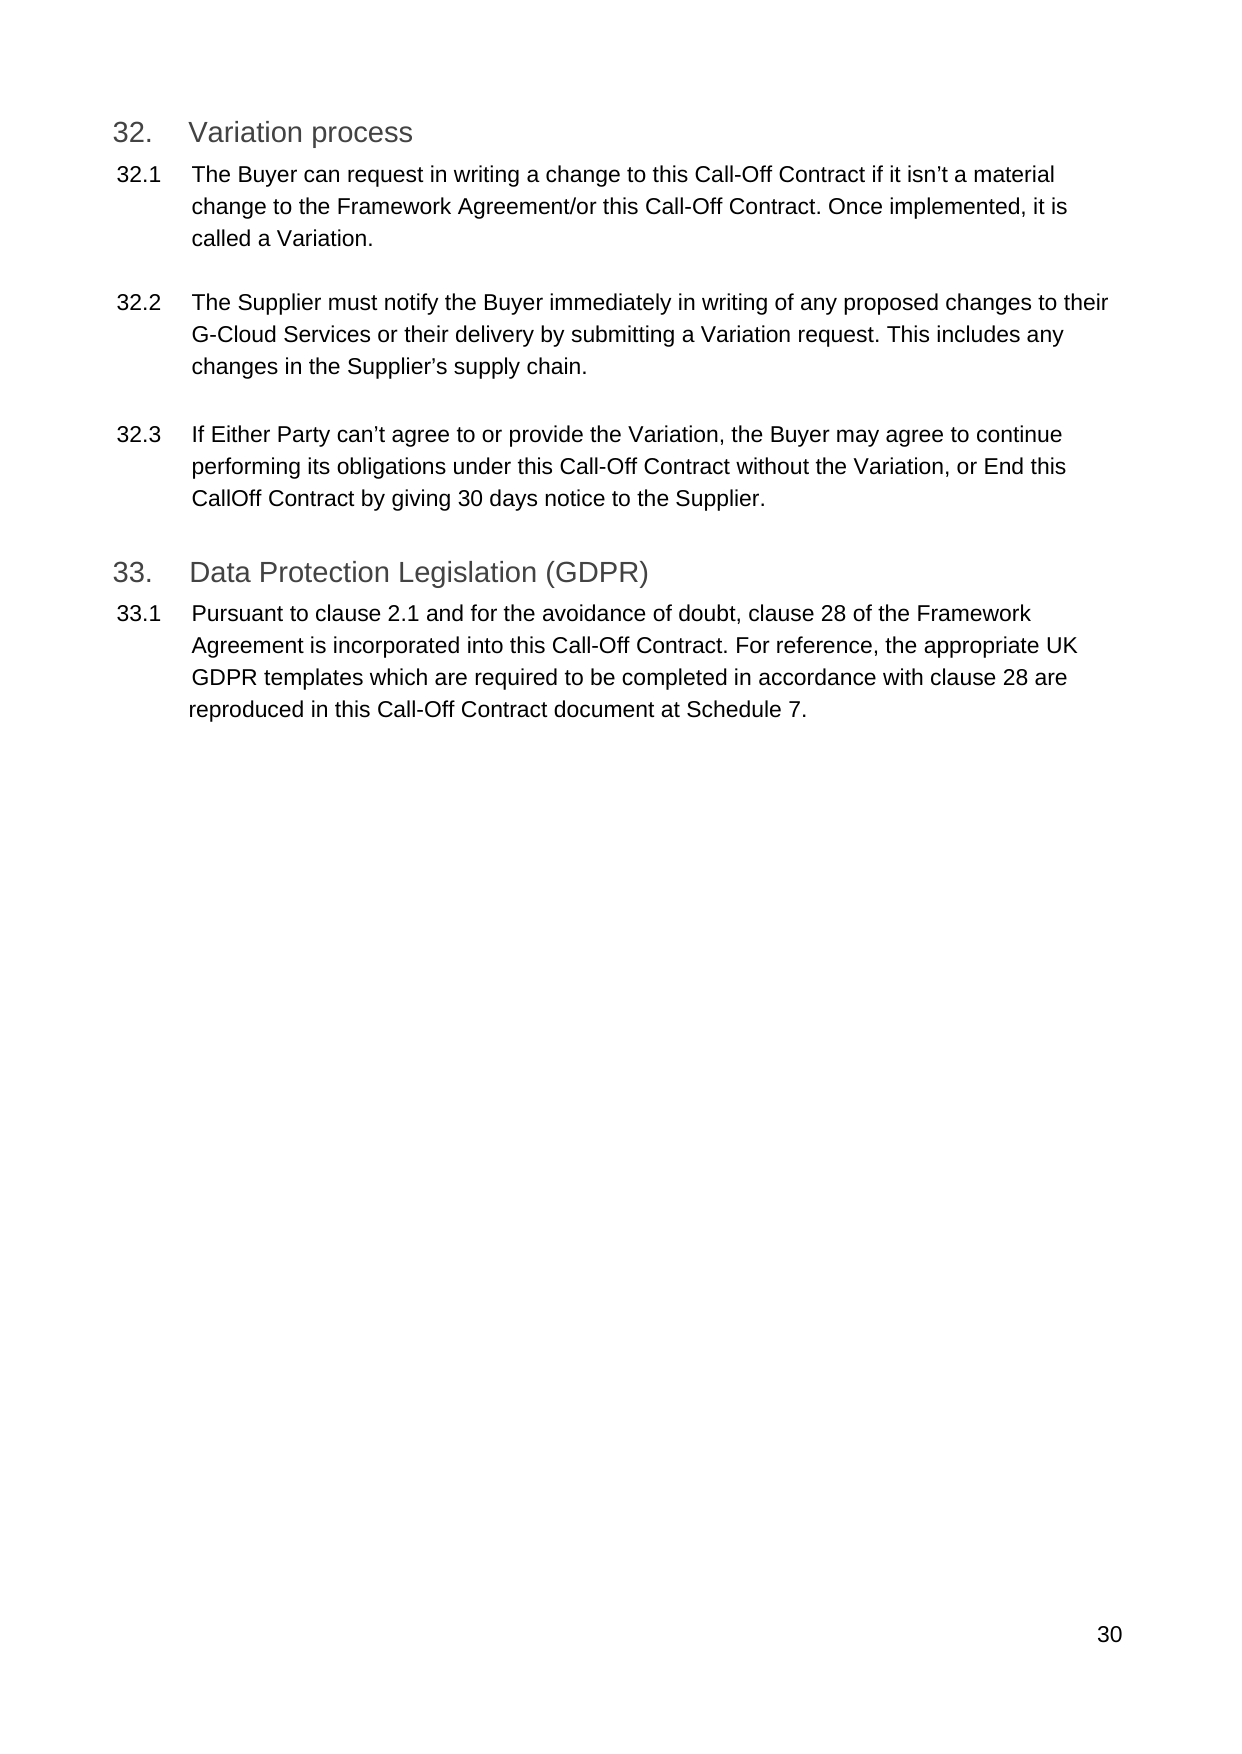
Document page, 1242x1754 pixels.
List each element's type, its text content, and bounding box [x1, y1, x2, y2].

text 32.2 The Supplier must notify the Buyer immediately in writing of any proposed changes to their G-Cloud Services or their delivery by submitting a Variation request. This includes any changes in the Supplier’s supply chain. [116, 289, 1121, 379]
text 32.1 The Buyer can request in writing a change to this Call-Off Contract if it isn’t a material change to the Framework Agreement/or this Call-Off Contract. Once implemented, it is called a Variation. [116, 161, 1121, 251]
subtitle 32. Variation process [0, 116, 1122, 149]
text 32.3 If Either Party can’t agree to or provide the Variation, the Buyer may agree to continue performing its obligations under this Call-Off Contract without the Variation, or End this CallOff Contract by giving 30 days notice to the Supplier. [116, 421, 1121, 512]
text reproduced in this Call-Off Contract document at Schedule 7. [0, 696, 1122, 723]
text 33.1 Pursuant to clause 2.1 and for the avoidance of doubt, clause 28 of the Framework Agreement is incorporated into this Call-Off Contract. For reference, the appropriate UK GDPR templates which are required to be completed in accordance with clause 28 are [116, 600, 1121, 691]
subtitle 33. Data Protection Legislation (GDPR) [0, 555, 1122, 589]
